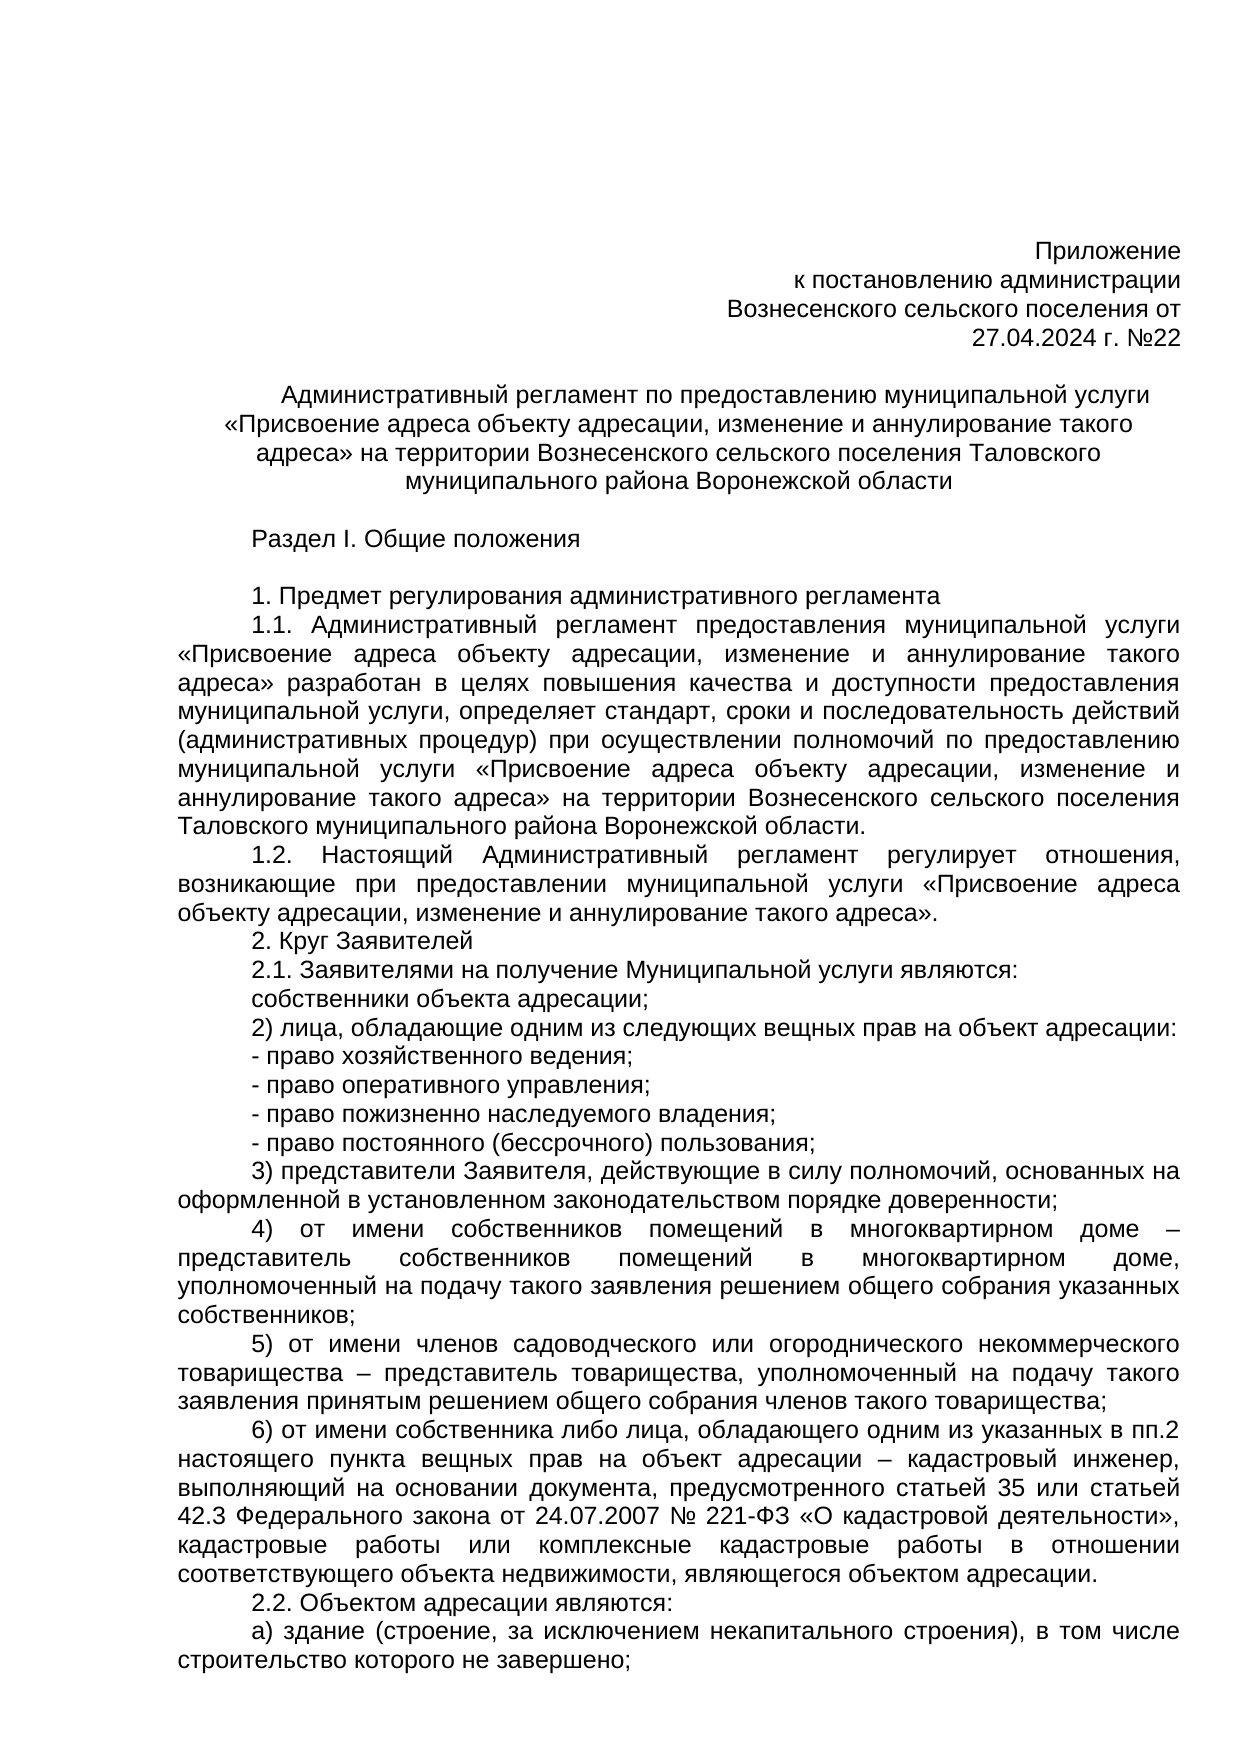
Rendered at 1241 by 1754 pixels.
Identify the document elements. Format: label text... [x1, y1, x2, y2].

text 6) от имени собственника либо лица, обладающего одним из указанных в пп.2 настоящего пункта вещных прав на объект адресации – кадастровый инженер, выполняющий на основании документа, предусмотренного статьей 35 или статьей 42.3 Федерального закона от 24.07.2007 № 221-ФЗ «О кадастровой деятельности», кадастровые работы или комплексные кадастровые работы в отношении соответствующего объекта недвижимости, являющегося объектом адресации. [177, 1415, 1181, 1587]
text - право постоянного (бессрочного) пользования; [177, 1127, 1181, 1156]
text - право оперативного управления; [177, 1070, 1181, 1099]
text 3) представители Заявителя, действующие в силу полномочий, основанных на оформленной в установленном законодательством порядке доверенности; [177, 1156, 1181, 1214]
text Административный регламент по предоставлению муниципальной услуги «Присвоение адреса объекту адресации, изменение и аннулирование такого адреса» на территории Вознесенского сельского поселения Таловского муниципального района Воронежской области [177, 380, 1181, 495]
text 5) от имени членов садоводческого или огороднического некоммерческого товарищества – представитель товарищества, уполномоченный на подачу такого заявления принятым решением общего собрания членов такого товарищества; [177, 1329, 1181, 1415]
text - право пожизненно наследуемого владения; [177, 1099, 1181, 1127]
text 2. Круг Заявителей [177, 926, 1181, 955]
text - право хозяйственного ведения; [177, 1041, 1181, 1070]
text 1.1. Административный регламент предоставления муниципальной услуги «Присвоение адреса объекту адресации, изменение и аннулирование такого адреса» разработан в целях повышения качества и доступности предоставления муниципальной услуги, определяет стандарт, сроки и последовательность действий (административных процедур) при осуществлении полномочий по предоставлению муниципальной услуги «Присвоение адреса объекту адресации, изменение и аннулирование такого адреса» на территории Вознесенского сельского поселения Таловского муниципального района Воронежской области. [177, 610, 1181, 840]
text 2) лица, обладающие одним из следующих вещных прав на объект адресации: [177, 1012, 1181, 1041]
text а) здание (строение, за исключением некапитального строения), в том числе строительство которого не завершено; [177, 1616, 1181, 1674]
text Раздел I. Общие положения [177, 524, 1181, 552]
text Приложение [709, 236, 1181, 265]
text 1. Предмет регулирования административного регламента [177, 581, 1181, 610]
text к постановлению администрации Вознесенского сельского поселения от 27.04.2024 г. №22 [709, 265, 1181, 351]
text собственники объекта адресации; [177, 984, 1181, 1012]
text 2.2. Объектом адресации являются: [177, 1587, 1181, 1616]
text 2.1. Заявителями на получение Муниципальной услуги являются: [177, 955, 1181, 984]
text 1.2. Настоящий Административный регламент регулирует отношения, возникающие при предоставлении муниципальной услуги «Присвоение адреса объекту адресации, изменение и аннулирование такого адреса». [177, 840, 1181, 926]
text 4) от имени собственников помещений в многоквартирном доме – представитель собственников помещений в многоквартирном доме, уполномоченный на подачу такого заявления решением общего собрания указанных собственников; [177, 1214, 1181, 1329]
